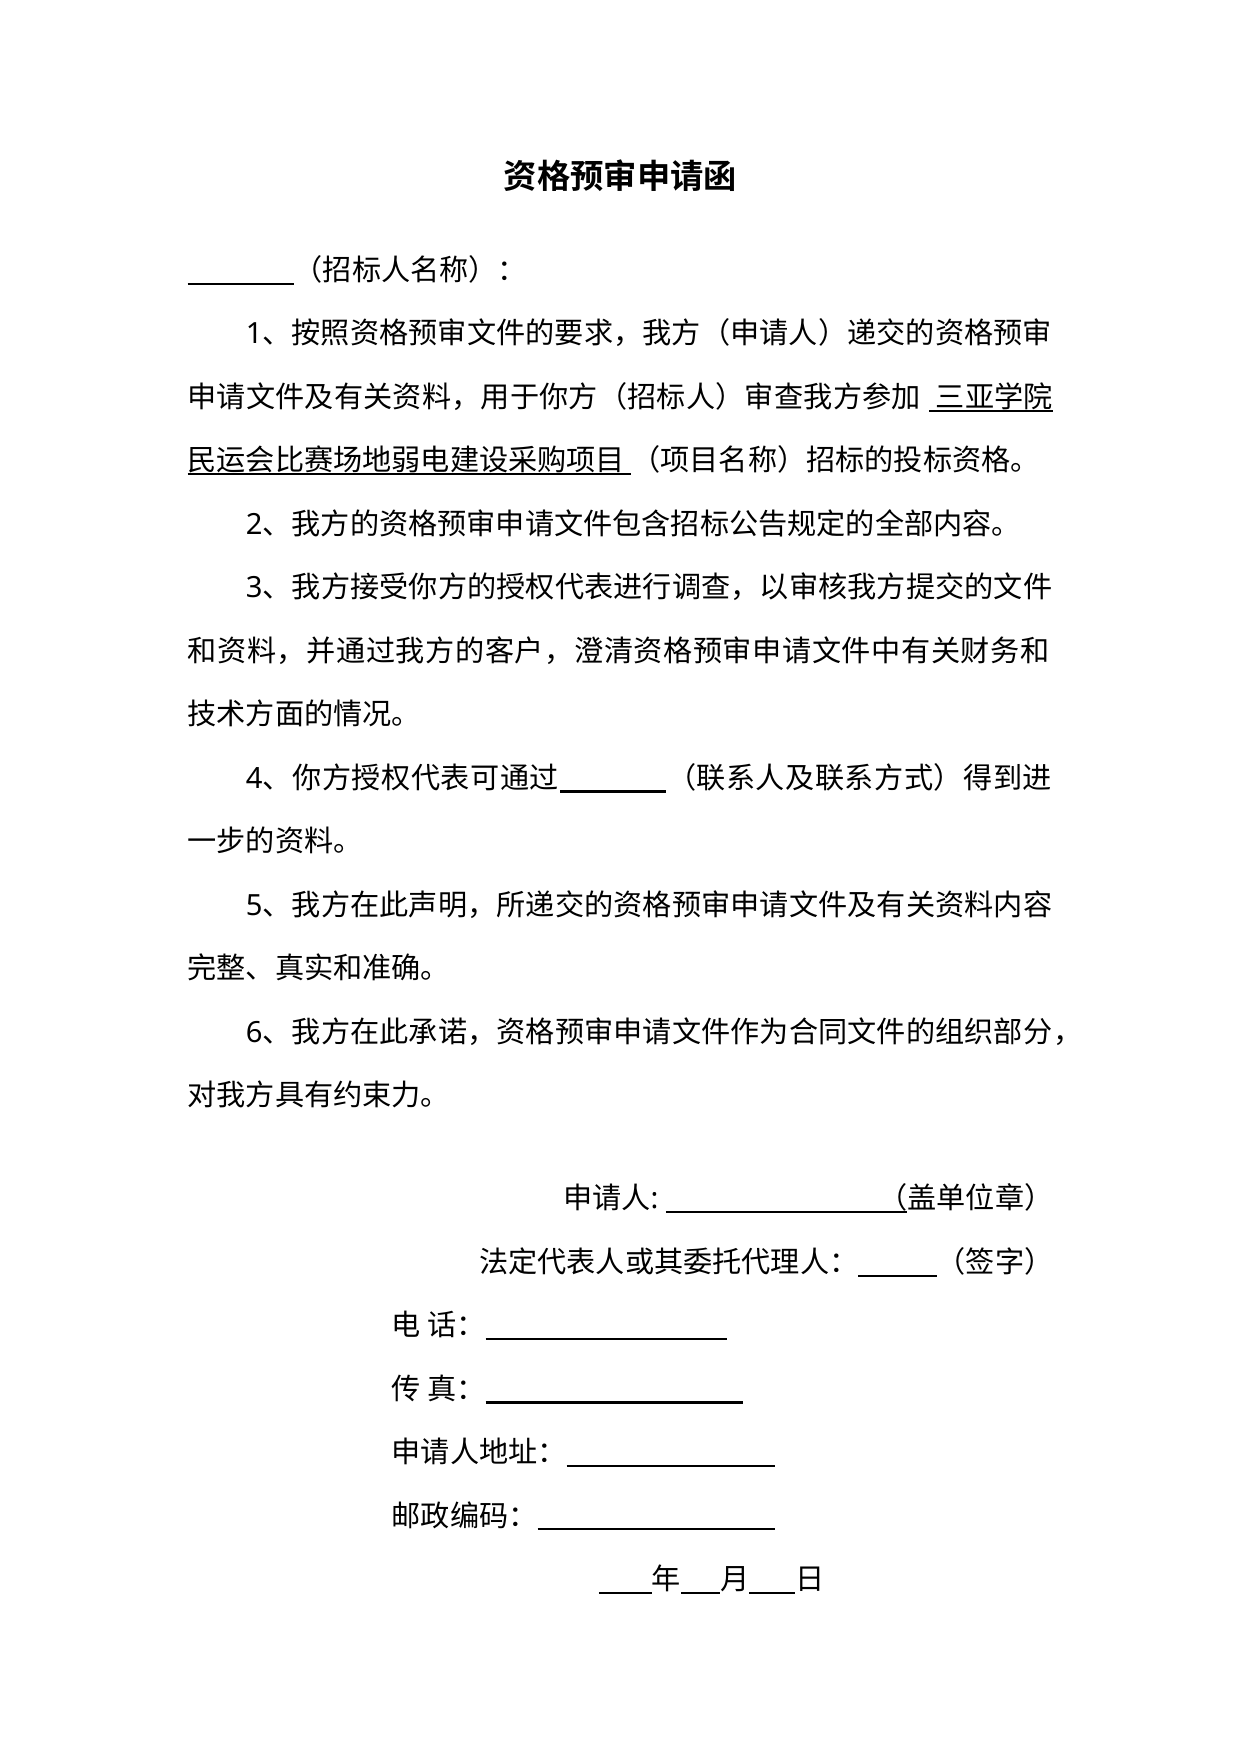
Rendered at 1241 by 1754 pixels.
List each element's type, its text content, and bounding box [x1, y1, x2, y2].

text 邮政编码： [187, 1492, 1053, 1534]
text 4、你方授权代表可通过 （联系人及联系方式）得到进一步的资料。 [187, 754, 1053, 860]
text 法定代表人或其委托代理人： （签字） [187, 1238, 1053, 1281]
text （招标人名称）： [187, 246, 1053, 289]
text 5、我方在此声明，所递交的资格预审申请文件及有关资料内容完整、真实和准确。 [187, 881, 1053, 987]
list 按照资格预审文件的要求，我方（申请人）递交的资格预审申请文件及有关资料，用于你方（招标人）审查我方参加 三亚学院民运会比赛场地弱电建设采购项目 （项目名称）招标的投标资格。 [187, 310, 1053, 479]
text 传 真： [187, 1365, 1053, 1408]
text 6、我方在此承诺，资格预审申请文件作为合同文件的组织部分，对我方具有约束力。 [187, 1008, 1053, 1114]
subtitle 资格预审申请函 [187, 150, 1053, 198]
text 2、我方的资格预审申请文件包含招标公告规定的全部内容。 [187, 500, 1053, 543]
text 申请人地址： [187, 1429, 1053, 1471]
text 申请人: （盖单位章） [187, 1175, 1053, 1217]
text 3、我方接受你方的授权代表进行调查，以审核我方提交的文件和资料，并通过我方的客户，澄清资格预审申请文件中有关财务和技术方面的情况。 [187, 564, 1053, 733]
text 年 月 日 [187, 1556, 1053, 1598]
text 电 话： [187, 1302, 1053, 1344]
